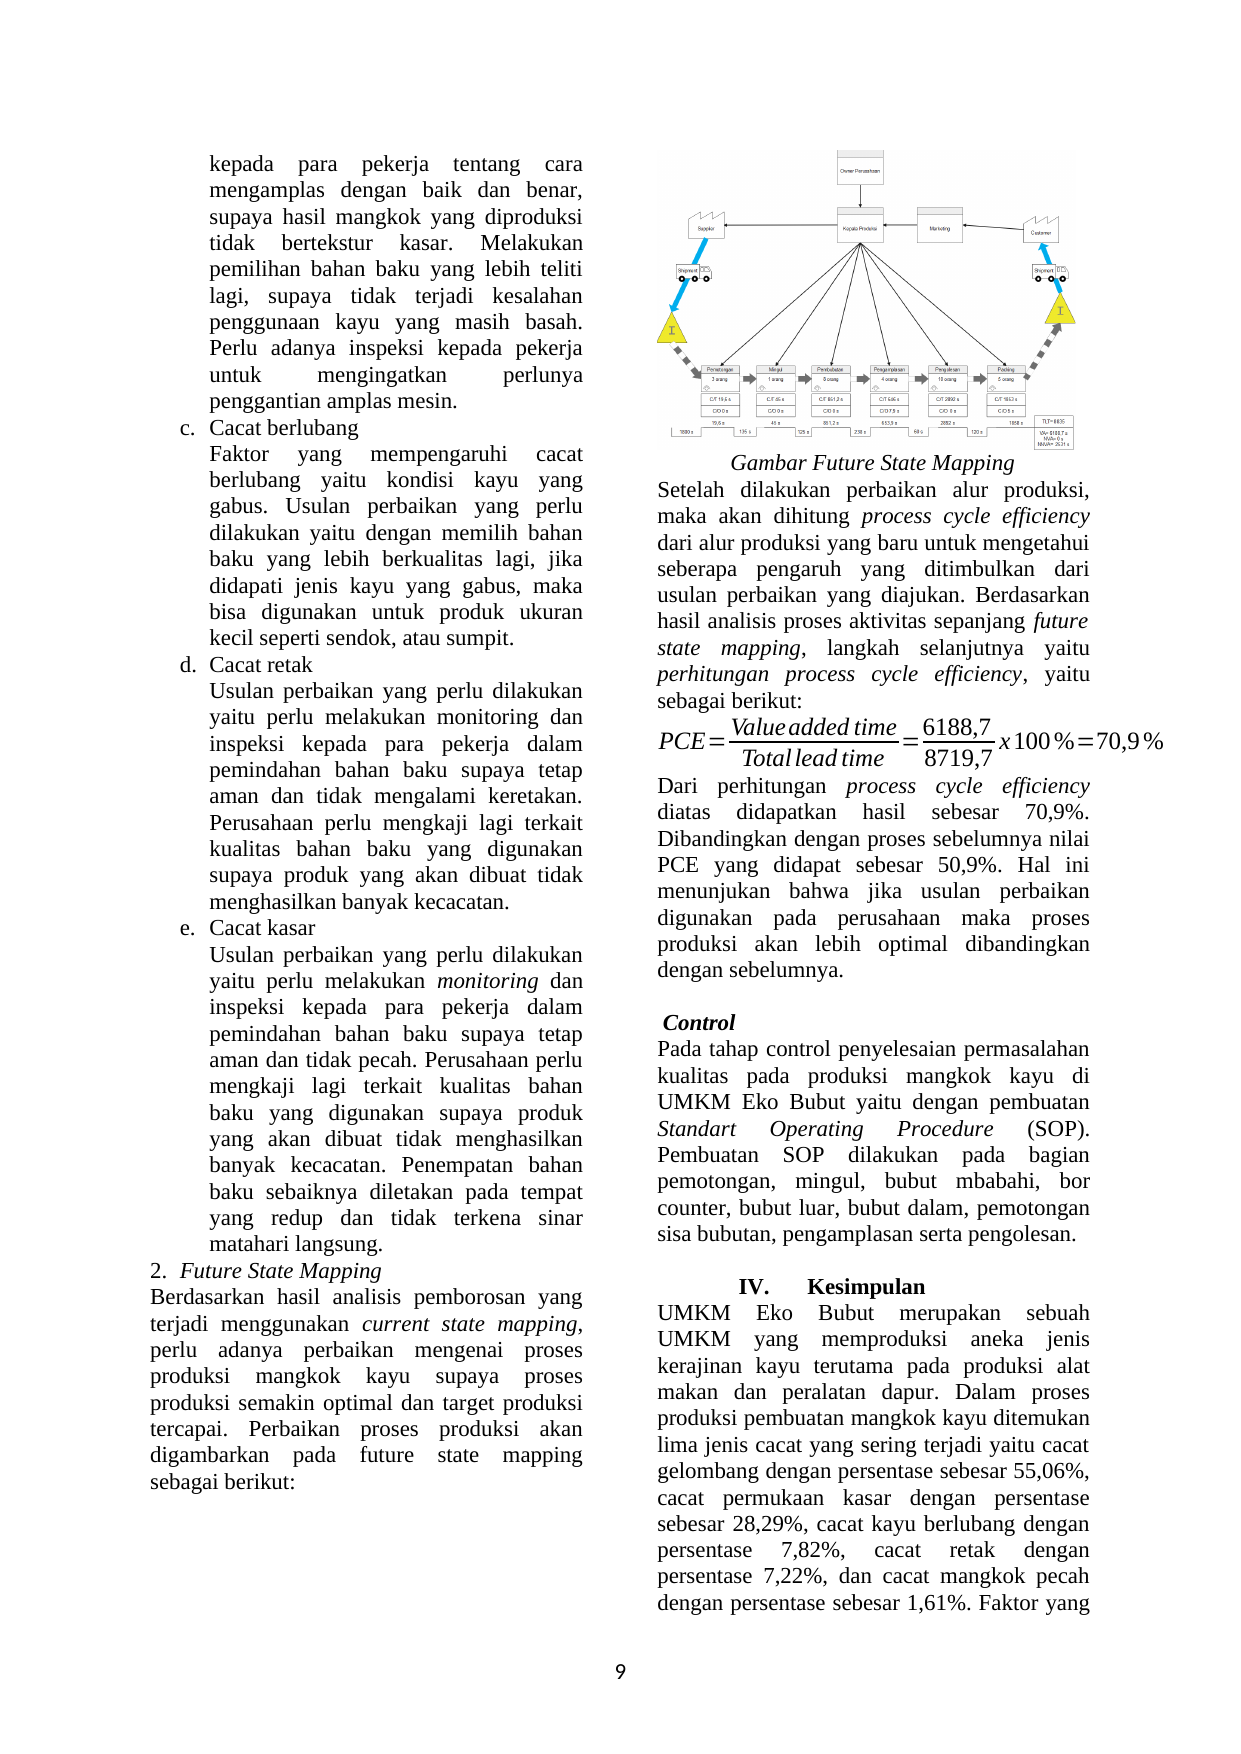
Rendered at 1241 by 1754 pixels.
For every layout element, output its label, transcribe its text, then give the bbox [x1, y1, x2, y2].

text Setelah dilakukan perbaikan alur produksi, maka akan dihitung process cycle efficiency dari alur produksi yang baru untuk mengetahui seberapa pengaruh yang ditimbulkan dari usulan perbaikan yang diajukan. Berdasarkan hasil analisis proses aktivitas sepanjang future state mapping, langkah selanjutnya yaitu perhitungan process cycle efficiency, yaitu sebagai berikut: [657, 476, 1090, 713]
list Cacat retak [179, 651, 583, 677]
list Future State Mapping [150, 1257, 583, 1283]
list Usulan perbaikan yang perlu dilakukan yaitu perlu melakukan monitoring dan inspeksi kepada para pekerja dalam pemindahan bahan baku supaya tetap aman dan tidak pecah. Perusahaan perlu mengkaji lagi terkait kualitas bahan baku yang digunakan supaya produk yang akan dibuat tidak menghasilkan banyak kecacatan. Penempatan bahan baku sebaiknya diletakan pada tempat yang redup dan tidak terkena sinar matahari langsung. [209, 941, 583, 1257]
text Dari perhitungan process cycle efficiency diatas didapatkan hasil sebesar 70,9%. Dibandingkan dengan proses sebelumnya nilai PCE yang didapat sebesar 50,9%. Hal ini menunjukan bahwa jika usulan perbaikan digunakan pada perusahaan maka proses produksi akan lebih optimal dibandingkan dengan sebelumnya. [657, 772, 1090, 983]
list Cacat kasar [179, 914, 583, 941]
text Pada tahap control penyelesaian permasalahan kualitas pada produksi mangkok kayu di UMKM Eko Bubut yaitu dengan pembuatan Standart Operating Procedure (SOP). Pembuatan SOP dilakukan pada bagian pemotongan, mingul, bubut mbabahi, bor counter, bubut luar, bubut dalam, pemotongan sisa bubutan, pengamplasan serta pengolesan. [657, 1036, 1090, 1246]
list Kesimpulan [769, 1273, 1090, 1299]
text Gambar Future State Mapping [657, 449, 1090, 476]
list Faktor yang mempengaruhi cacat berlubang yaitu kondisi kayu yang gabus. Usulan perbaikan yang perlu dilakukan yaitu dengan memilih bahan baku yang lebih berkualitas lagi, jika didapati jenis kayu yang gabus, maka bisa digunakan untuk produk ukuran kecil seperti sendok, atau sumpit. [209, 440, 583, 651]
list Usulan perbaikan yang perlu dilakukan yaitu perlu melakukan monitoring dan inspeksi kepada para pekerja dalam pemindahan bahan baku supaya tetap aman dan tidak mengalami keretakan. Perusahaan perlu mengkaji lagi terkait kualitas bahan baku yang digunakan supaya produk yang akan dibuat tidak menghasilkan banyak kecacatan. [209, 677, 583, 914]
list Cacat berlubang [179, 413, 583, 440]
text Control [657, 1009, 1090, 1036]
picture [657, 150, 1076, 450]
text Berdasarkan hasil analisis pemborosan yang terjadi menggunakan current state mapping, perlu adanya perbaikan mengenai proses produksi mangkok kayu supaya proses produksi semakin optimal dan target produksi tercapai. Perbaikan proses produksi akan digambarkan pada future state mapping sebagai berikut: [150, 1283, 583, 1494]
